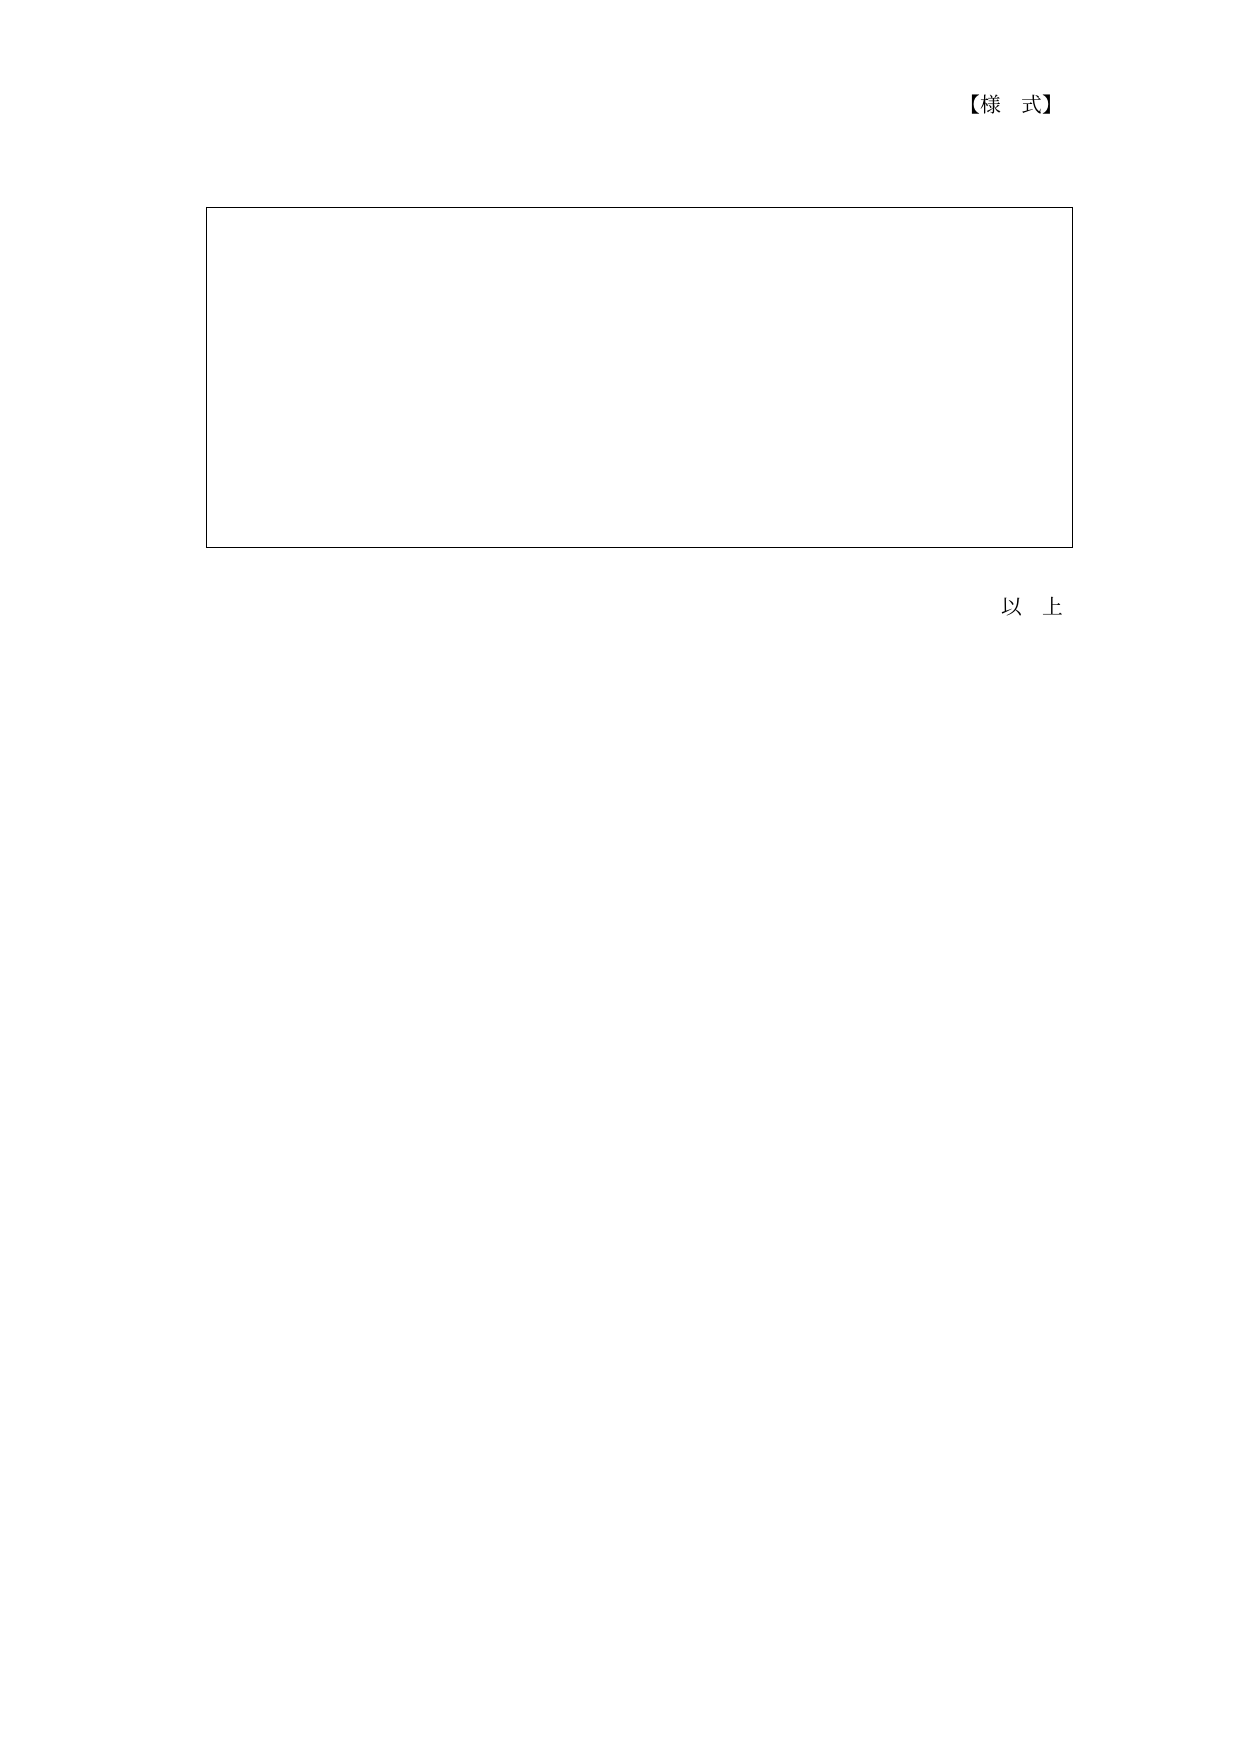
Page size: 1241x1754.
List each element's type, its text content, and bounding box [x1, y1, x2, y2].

text 以 上 [177, 577, 1063, 634]
table_header [207, 208, 1072, 547]
